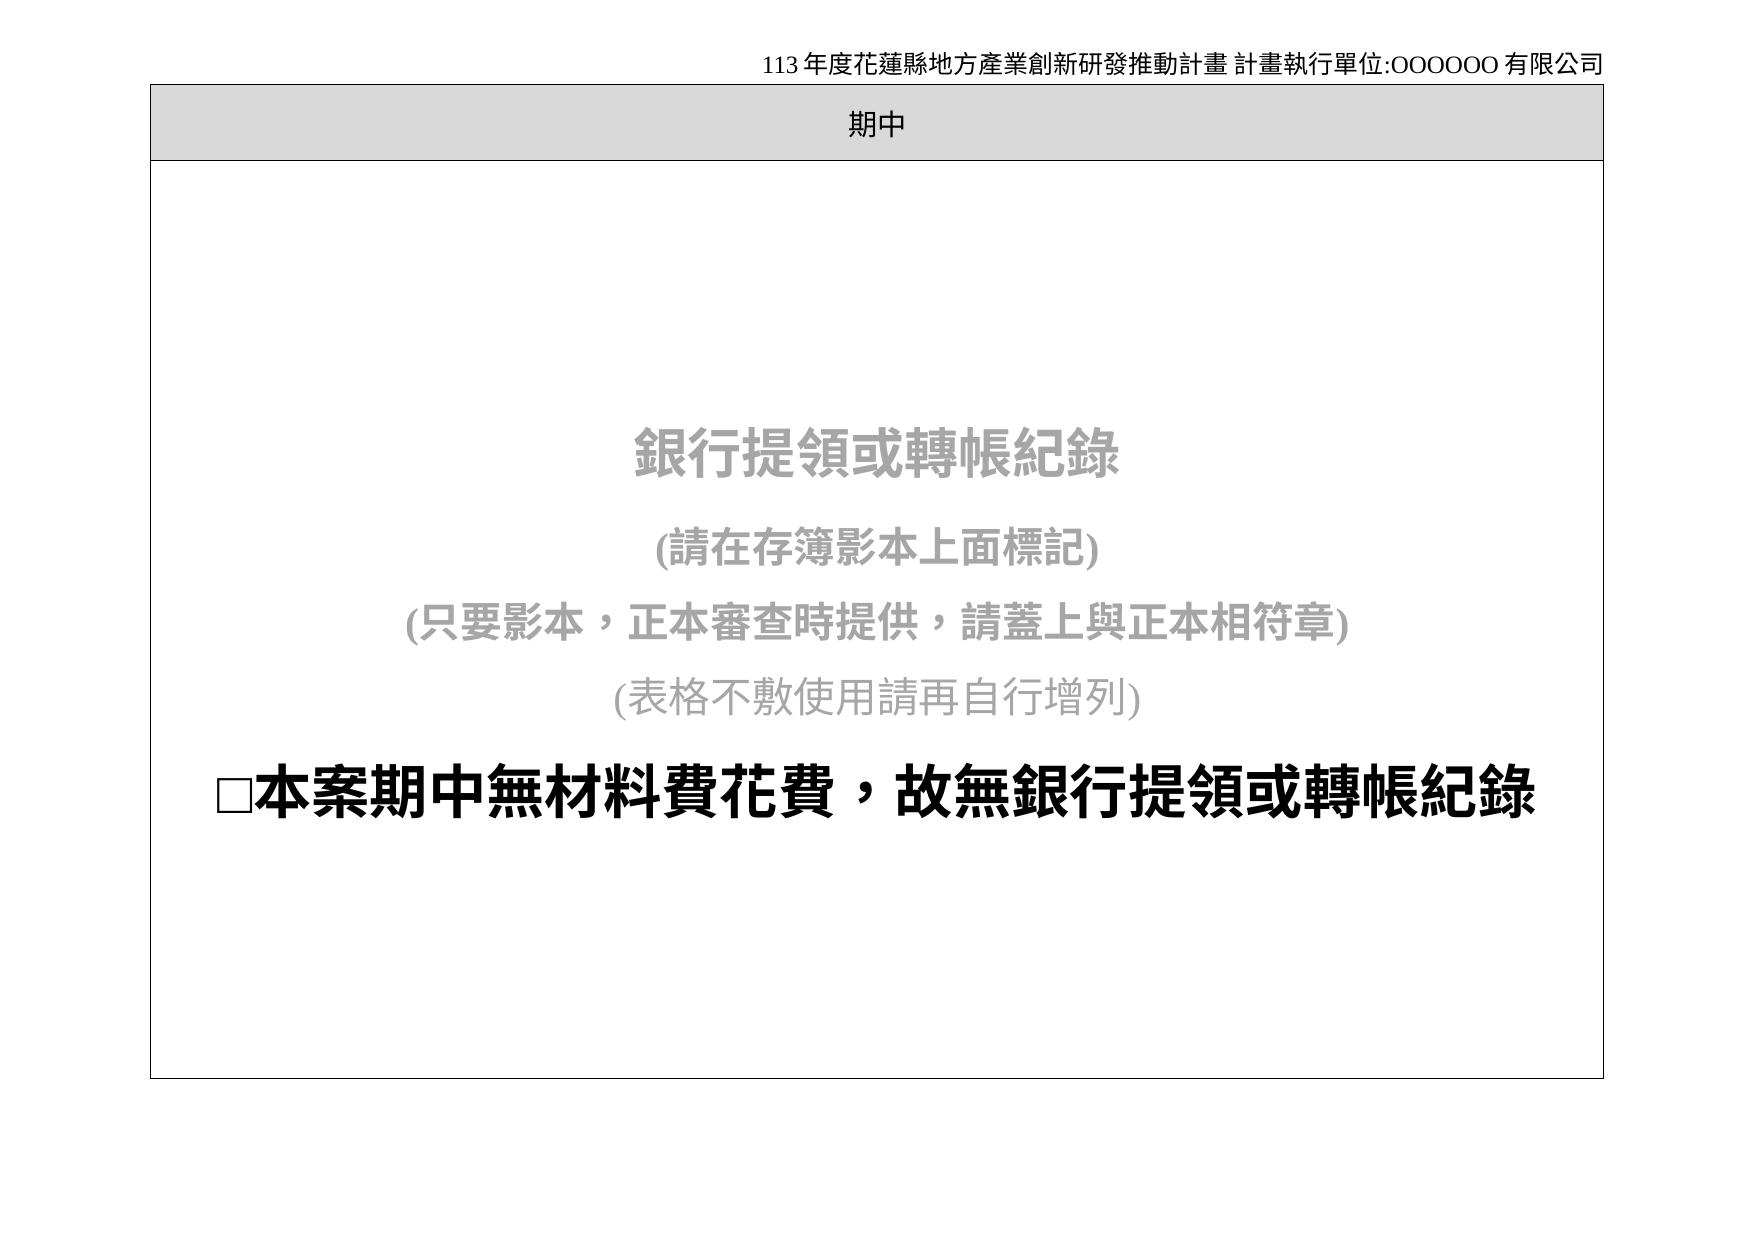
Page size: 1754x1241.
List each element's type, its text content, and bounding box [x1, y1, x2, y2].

table_header 期中 [151, 85, 1603, 160]
table_cell 銀行提領或轉帳紀錄 (請在存簿影本上面標記) (只要影本，正本審查時提供，請蓋上與正本相符章) (表格不敷使用請再自行增列) □本案期中無材料費花費，故無銀行提領或轉帳紀錄 [151, 161, 1603, 1077]
